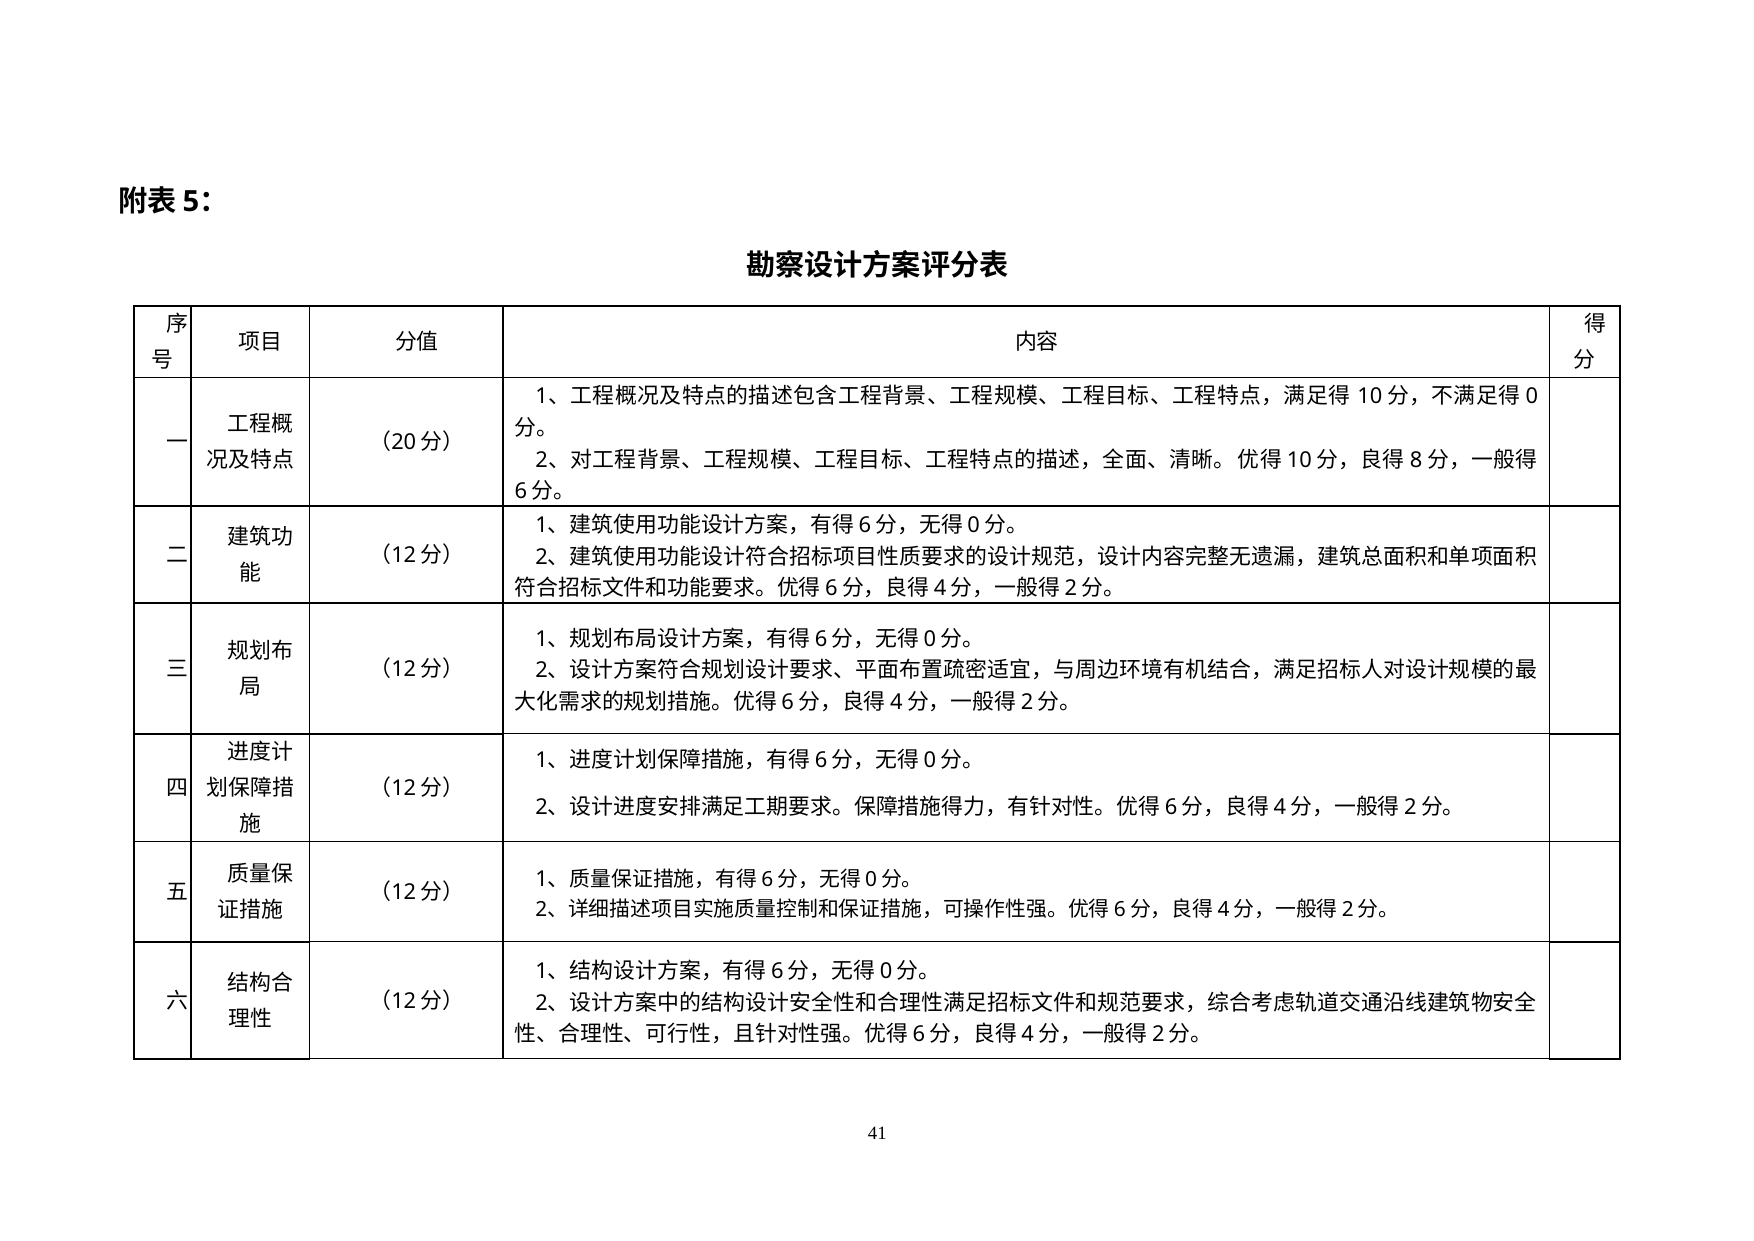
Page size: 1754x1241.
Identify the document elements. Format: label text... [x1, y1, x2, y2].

table_cell 六 [135, 943, 190, 1058]
text 勘察设计方案评分表 [118, 241, 1636, 283]
table_cell （12分） [310, 507, 502, 602]
table_cell 四 [135, 735, 190, 841]
table_cell （12分） [310, 942, 502, 1058]
table_cell 1、建筑使用功能设计方案，有得6分，无得0分。 2、建筑使用功能设计符合招标项目性质要求的设计规范，设计内容完整无遗漏，建筑总面积和单项面积符合招标文件和功能要求。优得6分，良得4分，一般得2分。 [504, 507, 1549, 602]
table_cell [1550, 943, 1619, 1058]
table_header 分值 [310, 307, 502, 377]
table_cell [1550, 604, 1619, 733]
table_cell 建筑功能 [192, 507, 309, 602]
table_cell [1550, 842, 1619, 941]
table_cell 1、规划布局设计方案，有得6分，无得0分。 2、设计方案符合规划设计要求、平面布置疏密适宜，与周边环境有机结合，满足招标人对设计规模的最大化需求的规划措施。优得6分，良得4分，一般得2分。 [504, 604, 1549, 733]
table_cell 结构合理性 [192, 943, 309, 1058]
table_cell 一 [135, 378, 190, 505]
table_cell 1、工程概况及特点的描述包含工程背景、工程规模、工程目标、工程特点，满足得10分，不满足得0分。 2、对工程背景、工程规模、工程目标、工程特点的描述，全面、清晰。优得10分，良得8分，一般得6分。 [504, 378, 1549, 505]
table_cell 1、结构设计方案，有得6分，无得0分。 2、设计方案中的结构设计安全性和合理性满足招标文件和规范要求，综合考虑轨道交通沿线建筑物安全性、合理性、可行性，且针对性强。优得6分，良得4分，一般得2分。 [504, 942, 1549, 1058]
table_header 内容 [504, 307, 1549, 377]
table_cell 工程概况及特点 [192, 378, 309, 505]
table_cell 质量保证措施 [192, 842, 309, 941]
table_cell 1、进度计划保障措施，有得6分，无得0分。 2、设计进度安排满足工期要求。保障措施得力，有针对性。优得6分，良得4分，一般得2分。 [504, 734, 1549, 841]
table_cell （12分） [310, 604, 502, 733]
table_cell 二 [135, 507, 190, 602]
table_cell 进度计划保障措施 [192, 735, 309, 841]
table_header 序号 [135, 307, 190, 377]
table_cell [1550, 507, 1619, 602]
table_cell 1、质量保证措施，有得6分，无得0分。 2、详细描述项目实施质量控制和保证措施，可操作性强。优得6分，良得4分，一般得2分。 [504, 842, 1549, 941]
table_cell （12分） [310, 842, 502, 941]
table_cell （20分） [310, 378, 502, 505]
table_header 得分 [1550, 307, 1619, 377]
table_header 项目 [192, 307, 309, 377]
table_cell 五 [135, 842, 190, 941]
table_cell 三 [135, 604, 190, 733]
table_cell [1550, 378, 1619, 505]
table_cell （12分） [310, 735, 502, 841]
text 附表5： [118, 178, 1636, 220]
table_cell [1550, 735, 1619, 841]
table_cell 规划布局 [192, 604, 309, 733]
